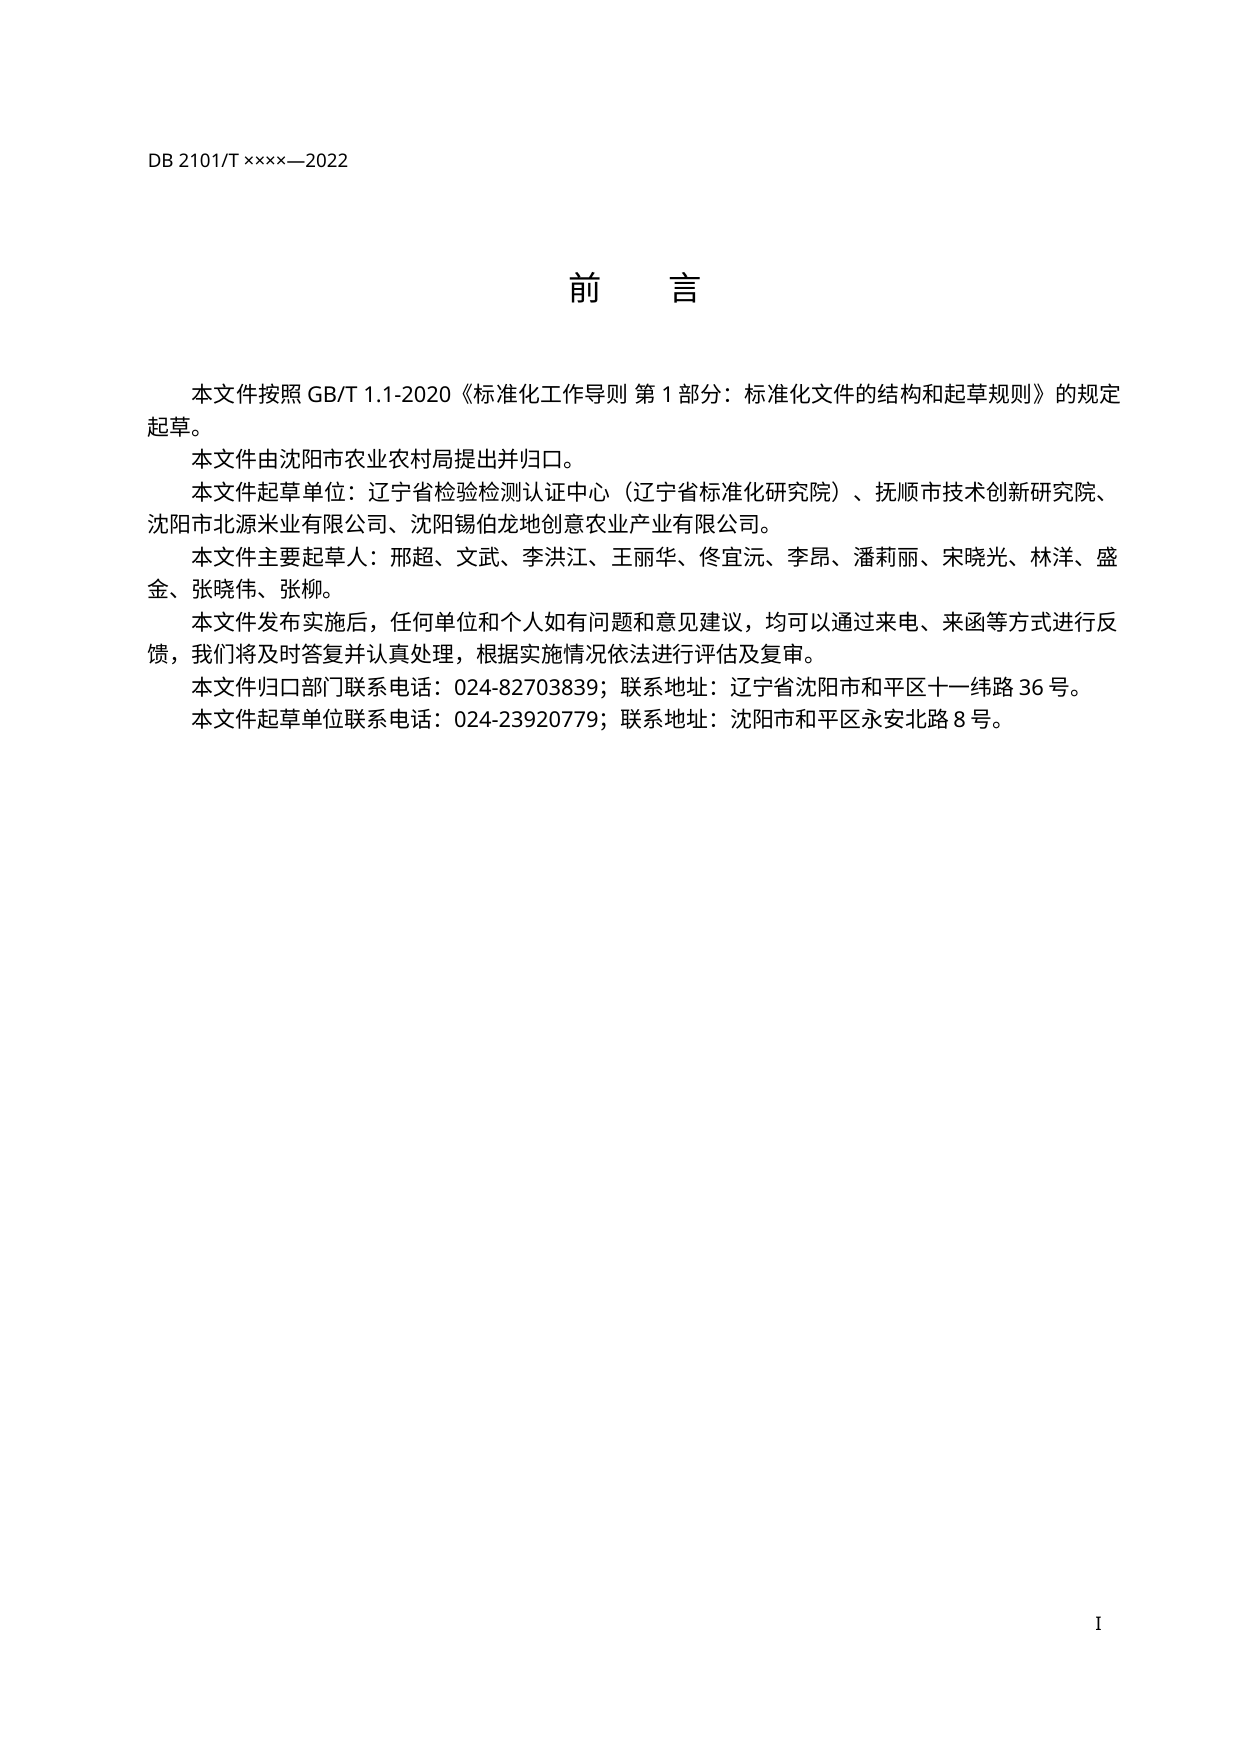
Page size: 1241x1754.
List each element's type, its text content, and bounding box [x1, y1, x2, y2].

text 本文件主要起草人：邢超、文武、李洪江、王丽华、佟宜沅、李昂、潘莉丽、宋晓光、林洋、盛金、张晓伟、张柳。 [148, 539, 1122, 604]
text 本文件由沈阳市农业农村局提出并归口。 [148, 442, 1122, 474]
text 本文件起草单位：辽宁省检验检测认证中心（辽宁省标准化研究院）、抚顺市技术创新研究院、沈阳市北源米业有限公司、沈阳锡伯龙地创意农业产业有限公司。 [148, 474, 1122, 539]
text 本文件起草单位联系电话：024-23920779；联系地址：沈阳市和平区永安北路8号。 [148, 702, 1122, 734]
text 本文件按照GB/T 1.1-2020《标准化工作导则 第1部分：标准化文件的结构和起草规则》的规定起草。 [148, 377, 1122, 442]
text 本文件归口部门联系电话：024-82703839；联系地址：辽宁省沈阳市和平区十一纬路36号。 [148, 669, 1122, 702]
text 本文件发布实施后，任何单位和个人如有问题和意见建议，均可以通过来电、来函等方式进行反馈，我们将及时答复并认真处理，根据实施情况依法进行评估及复审。 [148, 604, 1122, 669]
text 前 言 [148, 253, 1122, 318]
